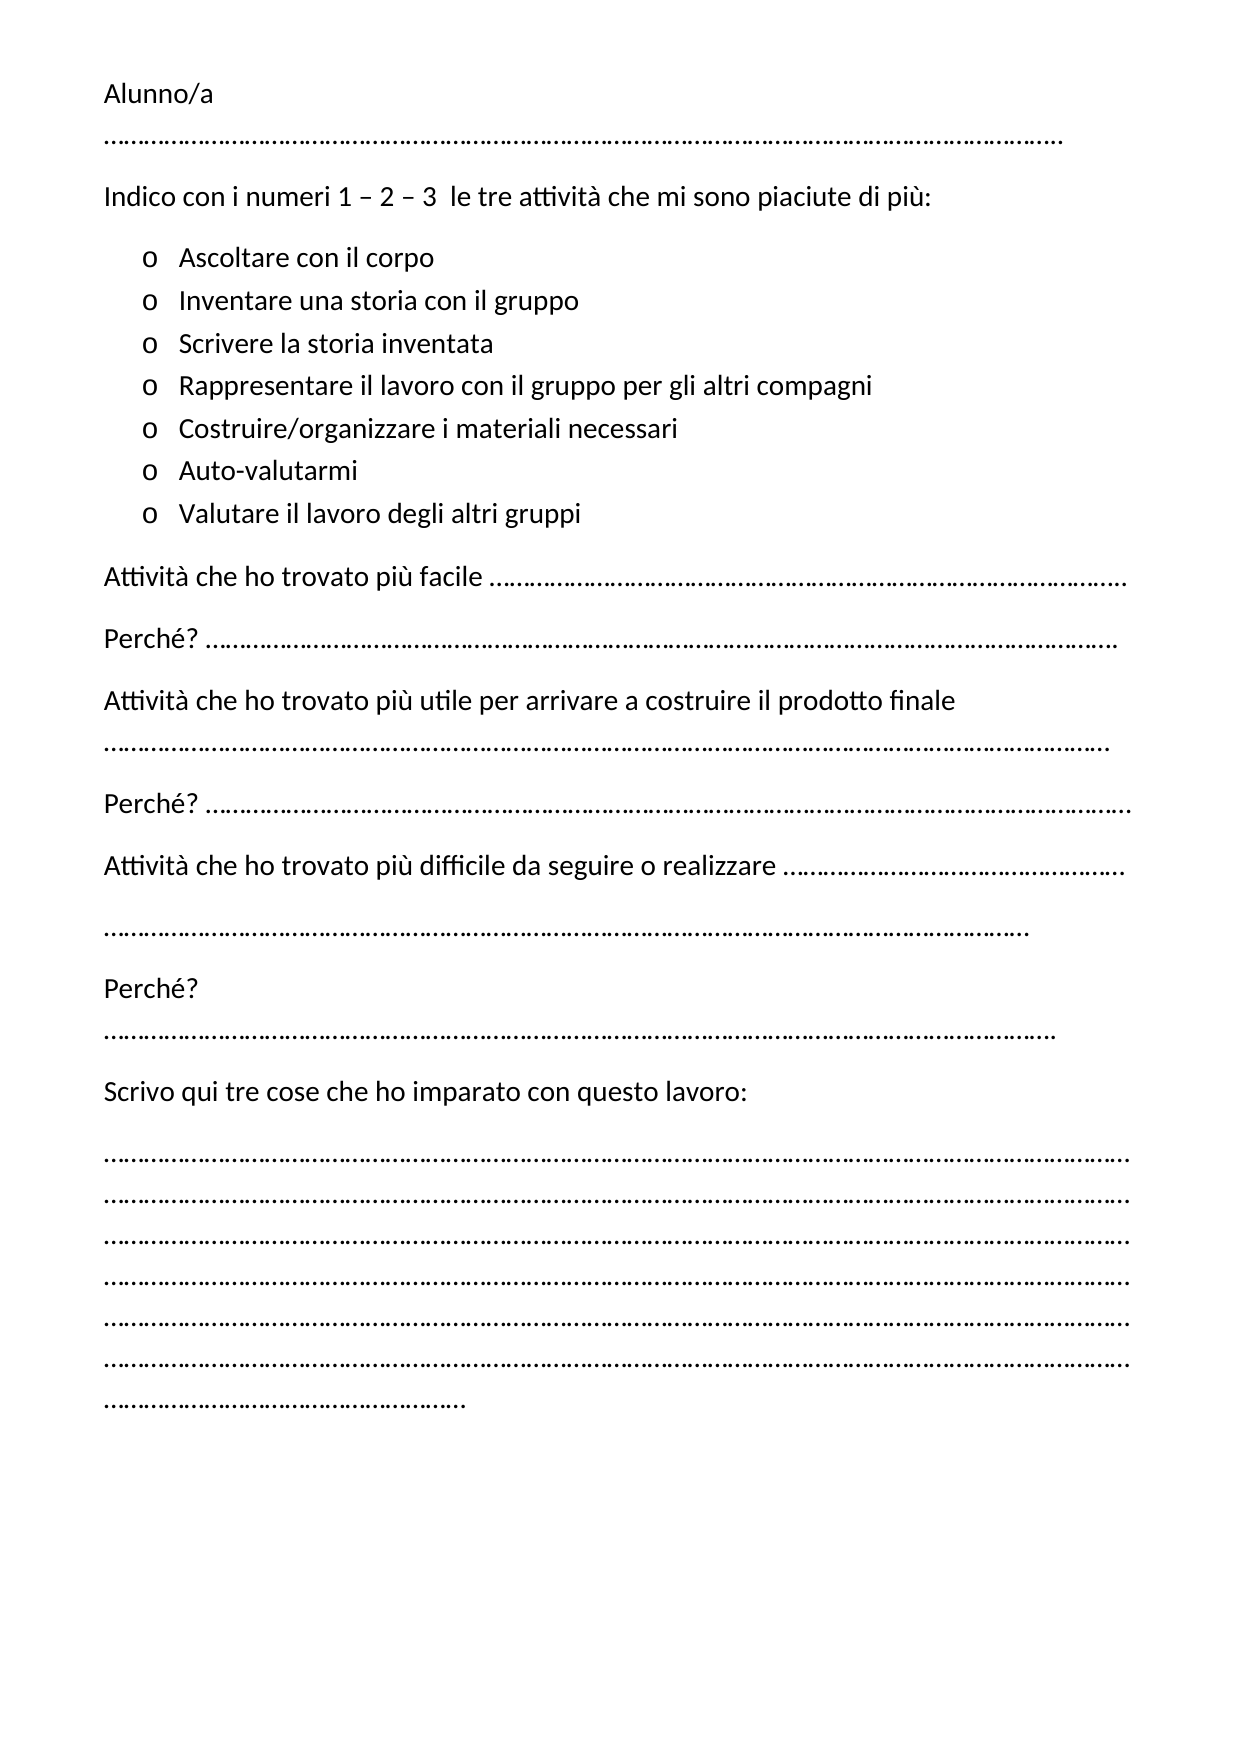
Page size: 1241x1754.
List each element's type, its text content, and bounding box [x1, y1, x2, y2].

text Indico con i numeri 1 – 2 – 3 le tre attività che mi sono piaciute di più: [103, 178, 1137, 213]
text Attività che ho trovato più difficile da seguire o realizzare …………………………………………… [103, 847, 1137, 882]
text Attività che ho trovato più facile ………………………………………………………………………………….. [103, 558, 1137, 594]
list Inventare una storia con il gruppo [141, 282, 1137, 319]
list Costruire/organizzare i materiali necessari [141, 410, 1137, 447]
text ……………………………………………………………………………………………………………………………………………………………………………………………………………………………………………………………………………………………………………………………………………………………………………………………………………………………………………………………………………………………………………………………………………………………………………………………………………………………………………………………………………………………………………………………………………………………………………………………………………………………………………………………………………………………… [103, 1134, 1137, 1416]
text Perché? ………………………………………………………………………………………………………………………. [103, 620, 1137, 656]
text ………………………………………………………………………………………………………………………… [103, 908, 1137, 944]
text Perché? ………………………………………………………………………………………………………………………… [103, 785, 1137, 820]
list Rappresentare il lavoro con il gruppo per gli altri compagni [141, 367, 1137, 404]
list Ascoltare con il corpo [141, 239, 1137, 277]
text Perché? ……………………………………………………………………………………………………………………………. [103, 970, 1137, 1047]
text Alunno/a …………………………………………………………………………………………………………………………….. [103, 75, 1137, 152]
text Scrivo qui tre cose che ho imparato con questo lavoro: [103, 1073, 1137, 1108]
list Valutare il lavoro degli altri gruppi [141, 495, 1137, 532]
list Auto-valutarmi [141, 452, 1137, 489]
text Attività che ho trovato più utile per arrivare a costruire il prodotto finale …………………………………………………………………………………………………………………………………… [103, 682, 1137, 759]
list Scrivere la storia inventata [141, 325, 1137, 362]
